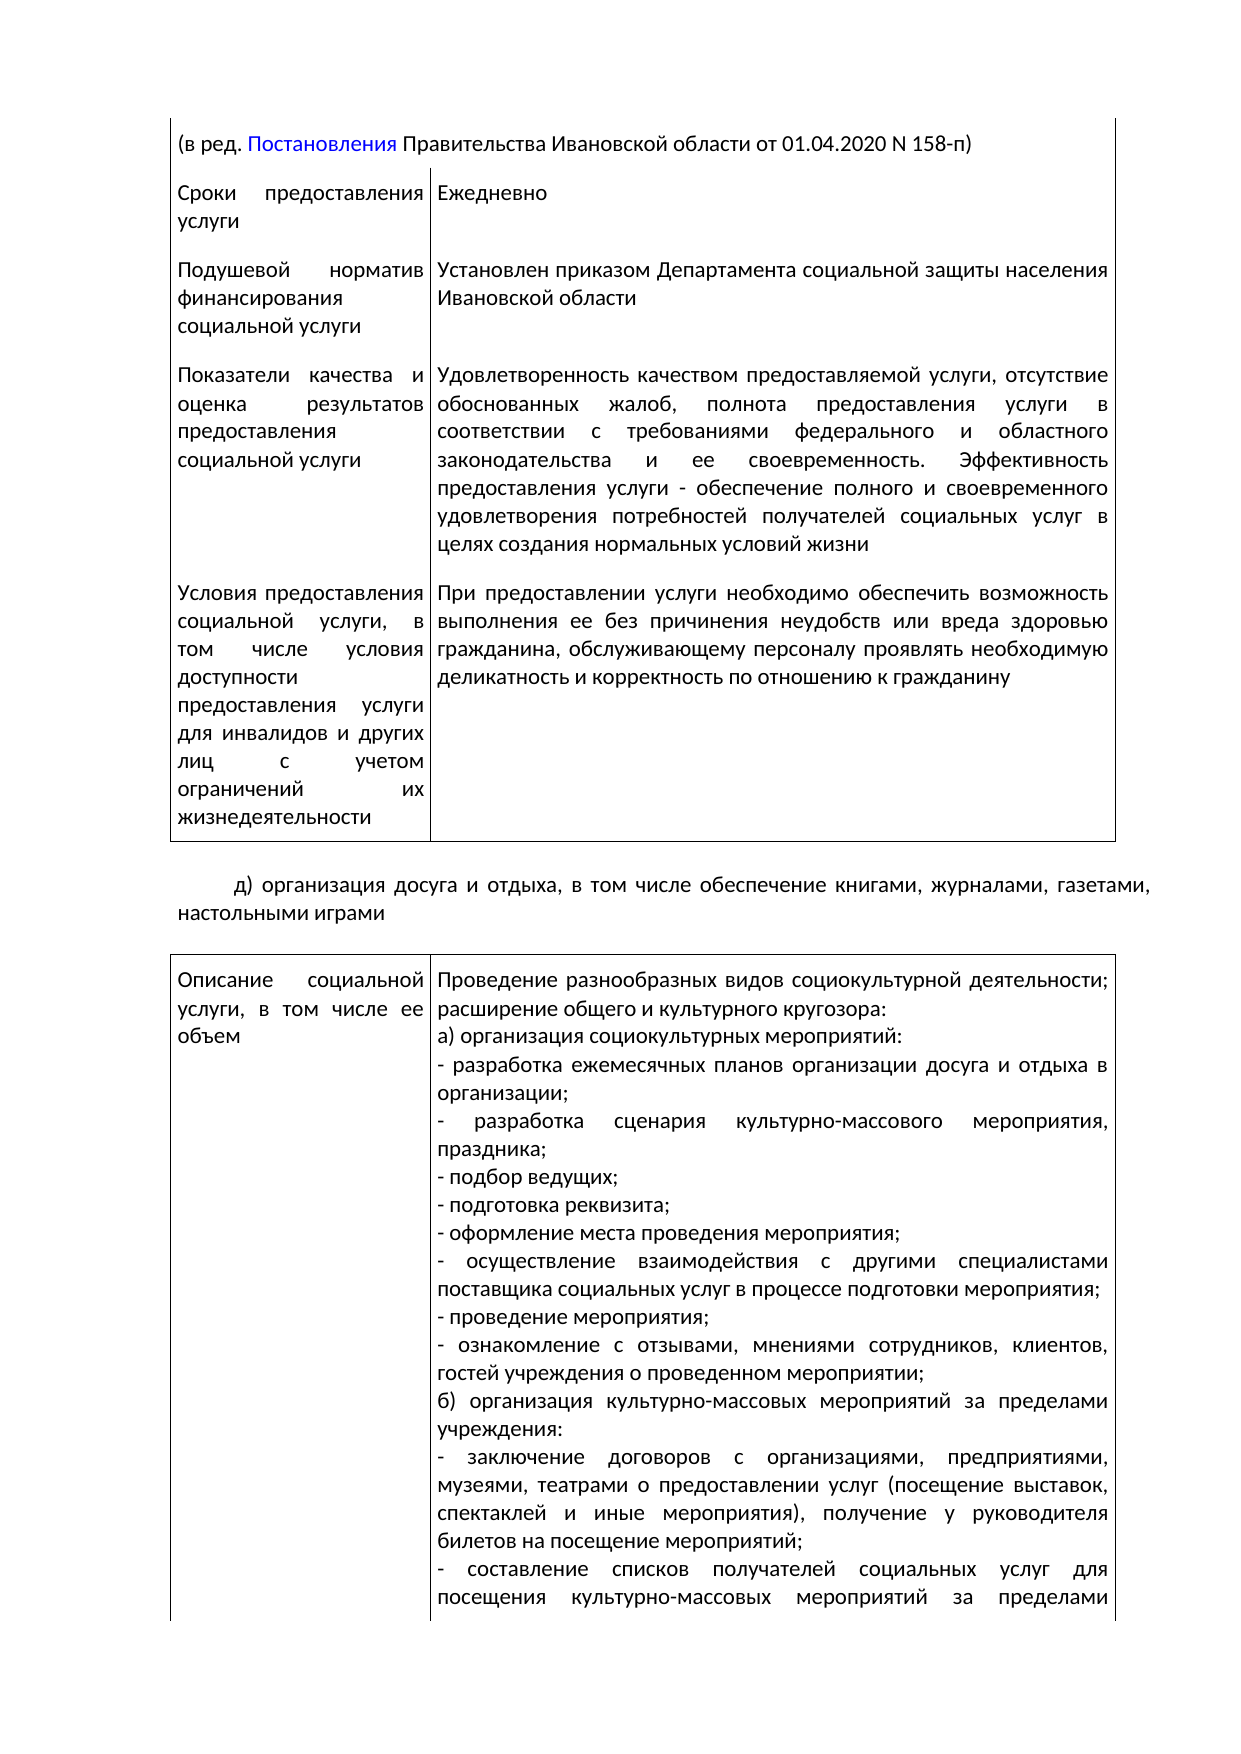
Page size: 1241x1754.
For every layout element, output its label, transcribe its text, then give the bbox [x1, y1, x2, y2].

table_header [171, 955, 430, 1621]
table_cell (в ред. Постановления Правительства Ивановской области от 01.04.2020 N 158-п) [171, 118, 1115, 167]
table_cell Подушевой норматив финансирования социальной услуги [171, 245, 430, 350]
table_cell Удовлетворенность качеством предоставляемой услуги, отсутствие обоснованных жалоб, полнота предоставления услуги в соответствии с требованиями федерального и областного законодательства и ее своевременность. Эффективность предоставления услуги - обеспечение полного и своевременного удовлетворения потребностей получателей социальных услуг в целях создания нормальных условий жизни [431, 350, 1115, 567]
table_cell При предоставлении услуги необходимо обеспечить возможность выполнения ее без причинения неудобств или вреда здоровью гражданина, обслуживающему персоналу проявлять необходимую деликатность и корректность по отношению к гражданину [431, 568, 1115, 841]
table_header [431, 955, 1115, 1621]
table_cell Сроки предоставления услуги [171, 168, 430, 245]
table_cell Установлен приказом Департамента социальной защиты населения Ивановской области [431, 245, 1115, 350]
text д) организация досуга и отдыха, в том числе обеспечение книгами, журналами, газетами, настольными играми [177, 870, 1152, 926]
table_cell Показатели качества и оценка результатов предоставления социальной услуги [171, 350, 430, 567]
table_cell Ежедневно [431, 168, 1115, 245]
table_cell Условия предоставления социальной услуги, в том числе условия доступности предоставления услуги для инвалидов и других лиц с учетом ограничений их жизнедеятельности [171, 568, 430, 841]
